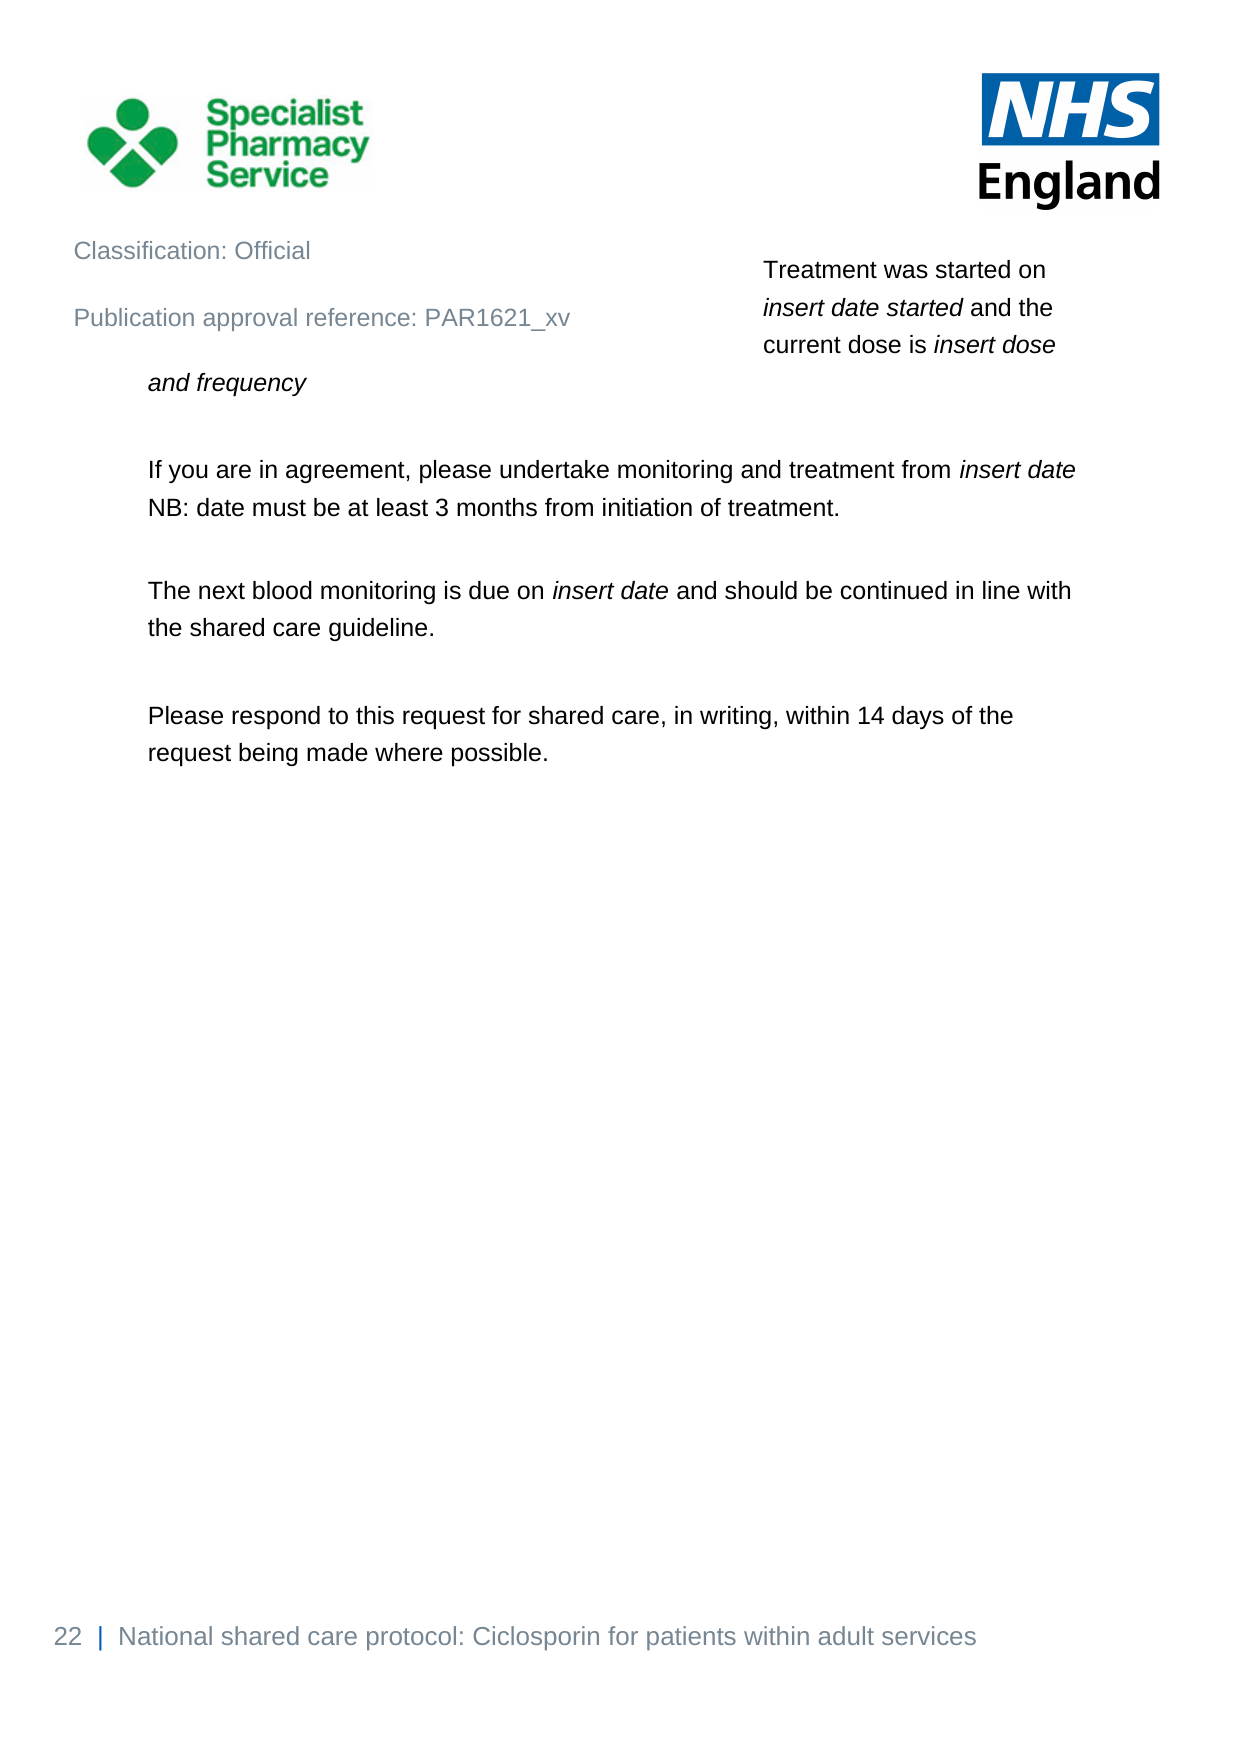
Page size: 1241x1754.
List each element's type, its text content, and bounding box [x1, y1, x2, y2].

text If you are in agreement, please undertake monitoring and treatment from insert date NB: date must be at least 3 months from initiation of treatment. [148, 446, 1092, 521]
picture [979, 73, 1160, 210]
text The next blood monitoring is due on insert date and should be continued in line with the shared care guideline. [148, 567, 1092, 642]
picture [85, 95, 374, 192]
text Please respond to this request for shared care, in writing, within 14 days of the request being made where possible. [148, 692, 1092, 767]
text Treatment was started on insert date started and the current dose is insert dose and frequency [148, 246, 1092, 396]
